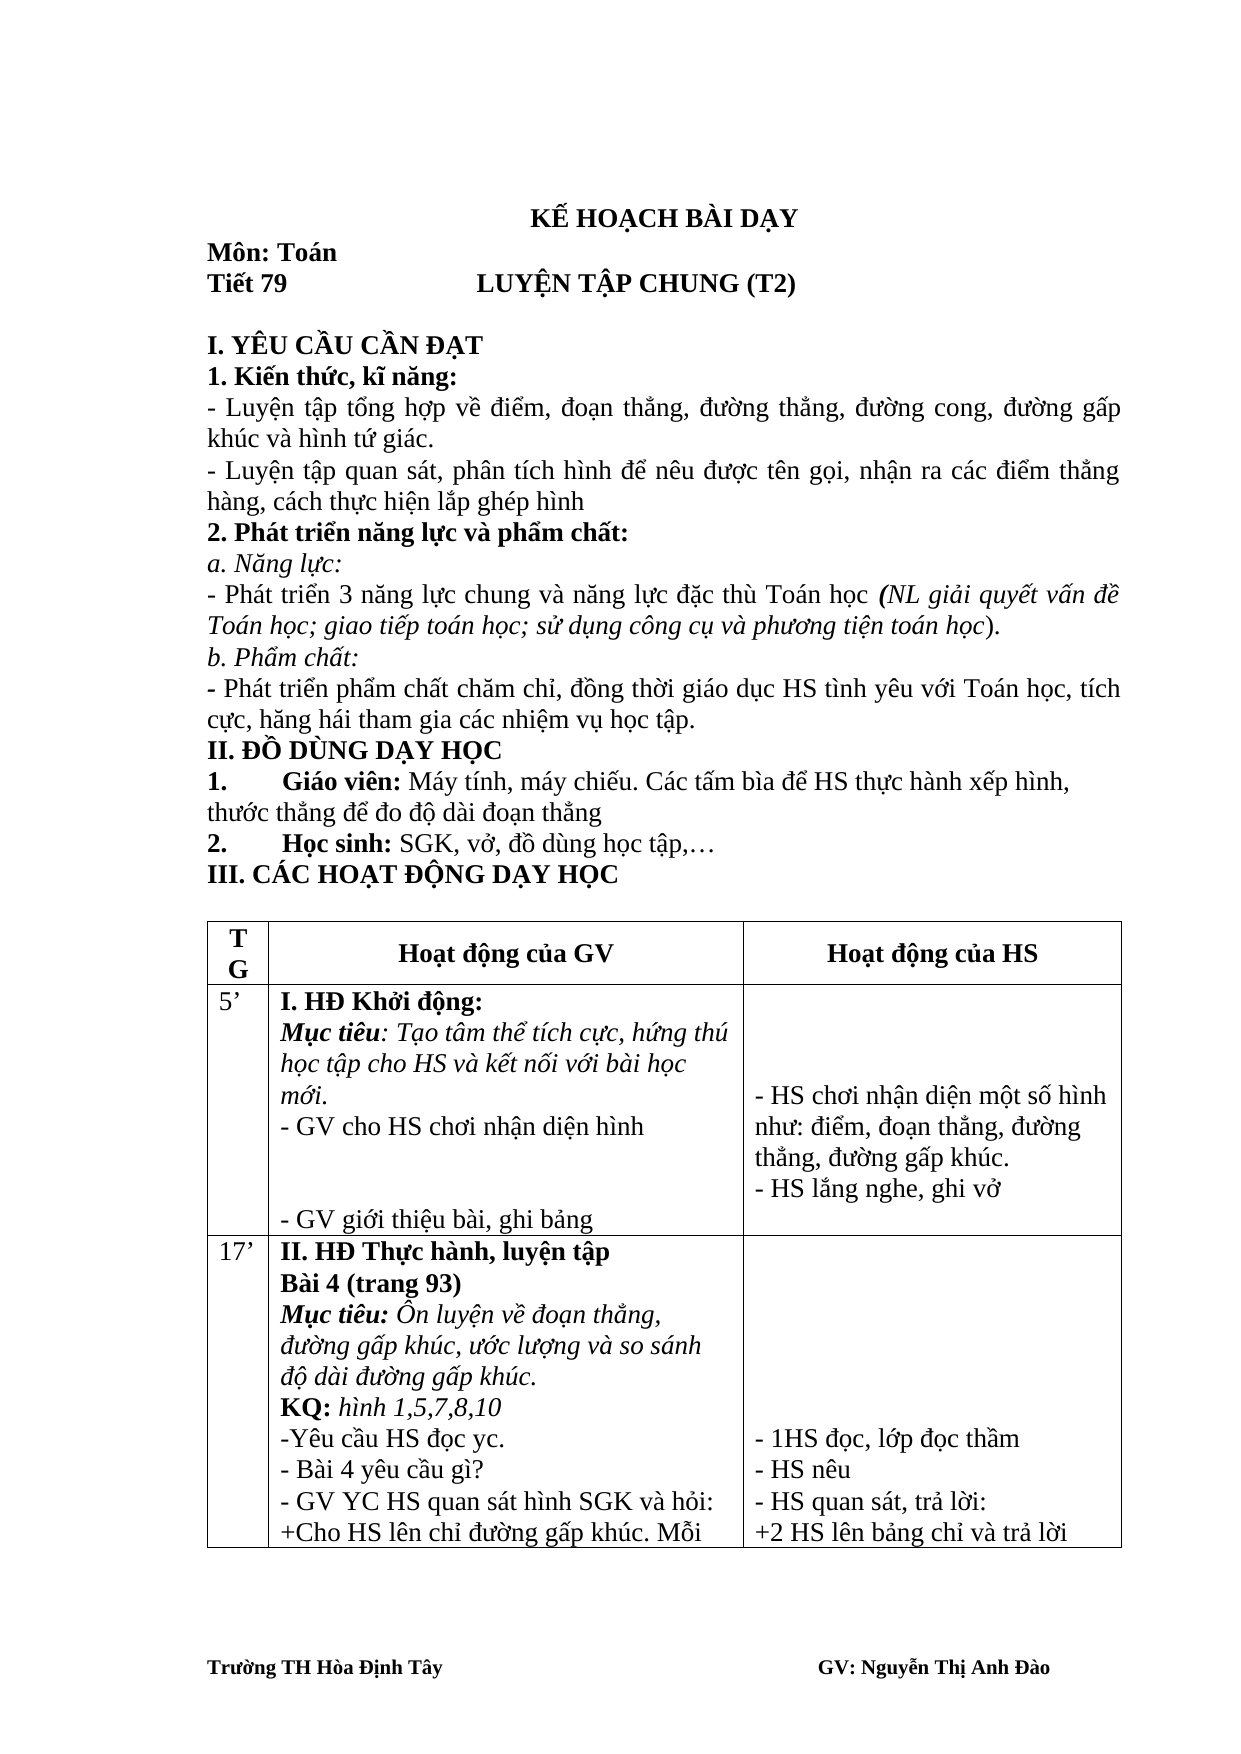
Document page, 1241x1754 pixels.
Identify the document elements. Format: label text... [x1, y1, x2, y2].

list Giáo viên: Máy tính, máy chiếu. Các tấm bìa để HS thực hành xếp hình, thước thẳng để đo độ dài đoạn thẳng [207, 765, 1122, 827]
list Học sinh: SGK, vở, đồ dùng học tập,… [207, 827, 1122, 859]
text - Phát triển phẩm chất chăm chỉ, đồng thời giáo dục HS tình yêu với Toán học, tích cực, hăng hái tham gia các nhiệm vụ học tập. [207, 672, 1122, 734]
subtitle KẾ HOẠCH BÀI DẠY [207, 202, 1122, 233]
text Môn: Toán [207, 236, 1122, 267]
text - Luyện tập tổng hợp về điểm, đoạn thẳng, đường thẳng, đường cong, đường gấp khúc và hình tứ giác. [207, 391, 1122, 454]
text 1. Kiến thức, kĩ năng: [207, 360, 1122, 391]
text - Luyện tập quan sát, phân tích hình để nêu được tên gọi, nhận ra các điểm thẳng hàng, cách thực hiện lắp ghép hình [207, 454, 1122, 516]
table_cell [269, 1236, 743, 1547]
table_cell I. HĐ Khởi động: Mục tiêu: Tạo tâm thể tích cực, hứng thú học tập cho HS và kết nối với bài học mới. - GV cho HS chơi nhận diện hình - GV giới thiệu bài, ghi bảng [269, 985, 743, 1234]
text 2. Phát triển năng lực và phẩm chất: [207, 516, 1122, 547]
text Tiết 79 LUYỆN TẬP CHUNG (T2) [207, 267, 1122, 298]
table_cell 17’ [208, 1236, 268, 1547]
table_header Hoạt động của HS [744, 922, 1121, 984]
text III. CÁC HOẠT ĐỘNG DẠY HỌC [207, 859, 1122, 890]
table_header Hoạt động của GV [269, 922, 743, 984]
table_cell 5’ [208, 985, 268, 1234]
text II. ĐỒ DÙNG DẠY HỌC [207, 734, 1122, 765]
text I. YÊU CẦU CẦN ĐẠT [207, 329, 1122, 360]
table_header TG [208, 922, 268, 984]
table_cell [744, 1236, 1121, 1547]
text a. Năng lực: [207, 547, 1122, 578]
text b. Phẩm chất: [207, 641, 1122, 672]
table_cell - HS chơi nhận diện một số hình như: điểm, đoạn thẳng, đường thẳng, đường gấp khúc. - HS lắng nghe, ghi vở [744, 985, 1121, 1234]
text - Phát triển 3 năng lực chung và năng lực đặc thù Toán học (NL giải quyết vấn đề Toán học; giao tiếp toán học; sử dụng công cụ và phương tiện toán học). [207, 578, 1122, 641]
